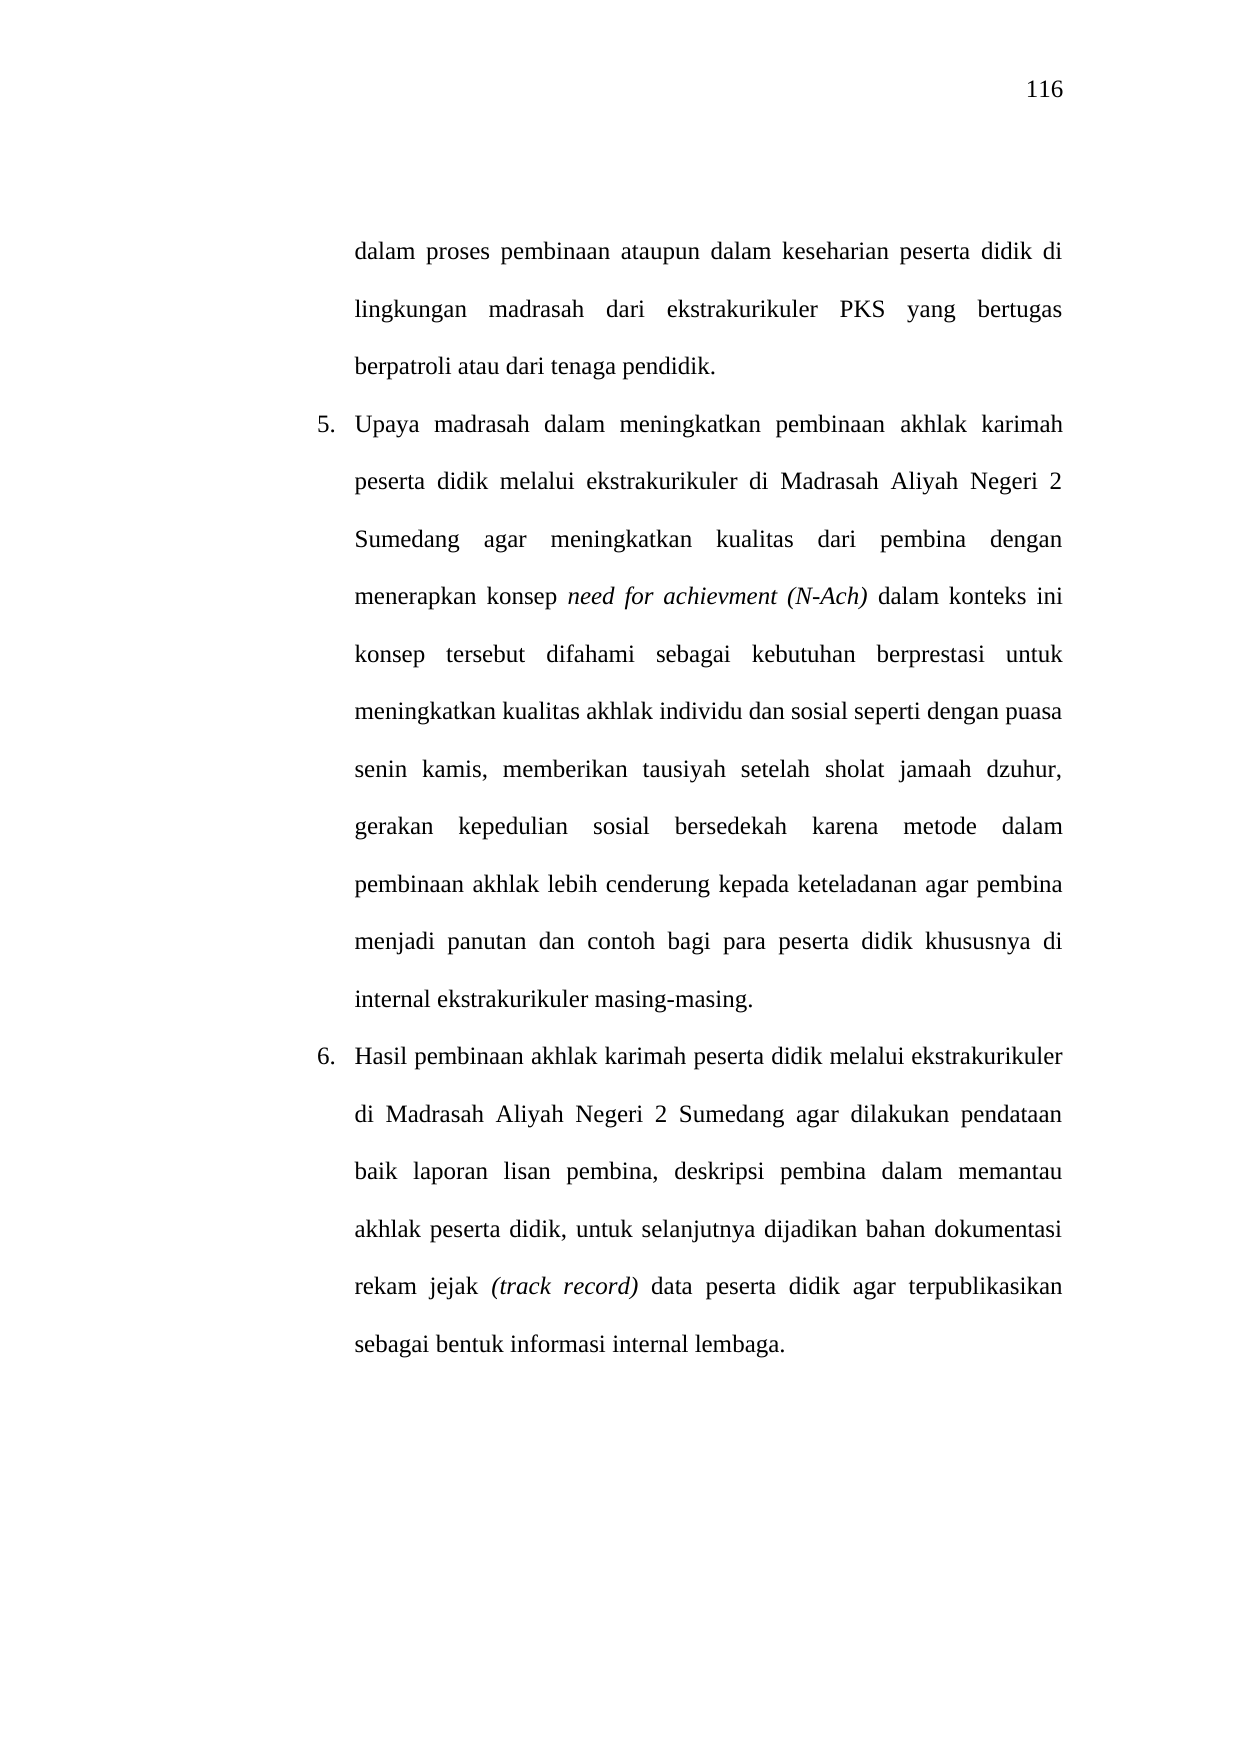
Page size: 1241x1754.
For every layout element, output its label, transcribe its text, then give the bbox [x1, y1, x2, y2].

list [317, 236, 1063, 380]
list Upaya madrasah dalam meningkatkan pembinaan akhlak karimah peserta didik melalui ekstrakurikuler di Madrasah Aliyah Negeri 2 Sumedang agar meningkatkan kualitas dari pembina dengan menerapkan konsep need for achievment (N-Ach) dalam konteks ini konsep tersebut difahami sebagai kebutuhan berprestasi untuk meningkatkan kualitas akhlak individu dan sosial seperti dengan puasa senin kamis, memberikan tausiyah setelah sholat jamaah dzuhur, gerakan kepedulian sosial bersedekah karena metode dalam pembinaan akhlak lebih cenderung kepada keteladanan agar pembina menjadi panutan dan contoh bagi para peserta didik khususnya di internal ekstrakurikuler masing-masing. [317, 409, 1063, 1012]
list Hasil pembinaan akhlak karimah peserta didik melalui ekstrakurikuler di Madrasah Aliyah Negeri 2 Sumedang agar dilakukan pendataan baik laporan lisan pembina, deskripsi pembina dalam memantau akhlak peserta didik, untuk selanjutnya dijadikan bahan dokumentasi rekam jejak (track record) data peserta didik agar terpublikasikan sebagai bentuk informasi internal lembaga. [317, 1041, 1063, 1357]
